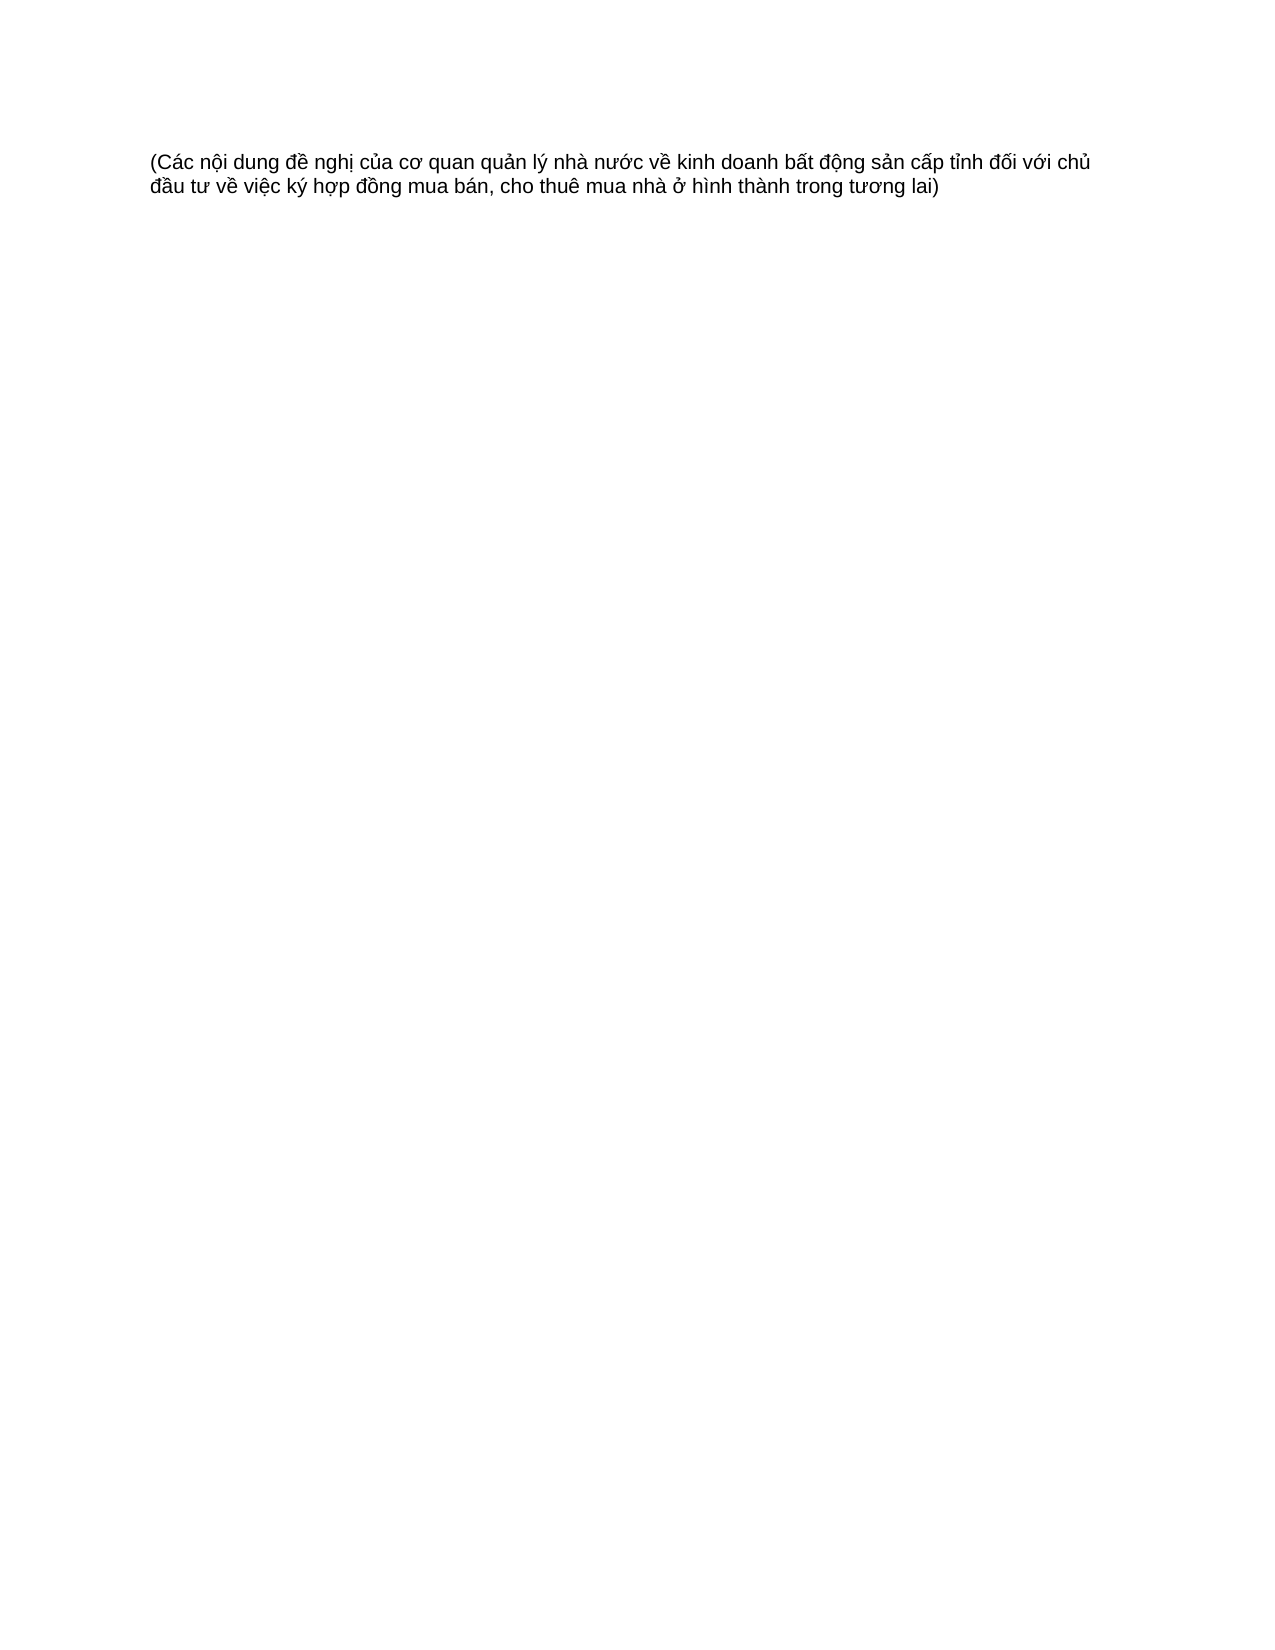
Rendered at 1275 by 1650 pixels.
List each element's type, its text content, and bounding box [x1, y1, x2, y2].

text (Các nội dung đề nghị của cơ quan quản lý nhà nước về kinh doanh bất động sản cấp tỉnh đối với chủ đầu tư về việc ký hợp đồng mua bán, cho thuê mua nhà ở hình thành trong tương lai) [150, 150, 1125, 198]
